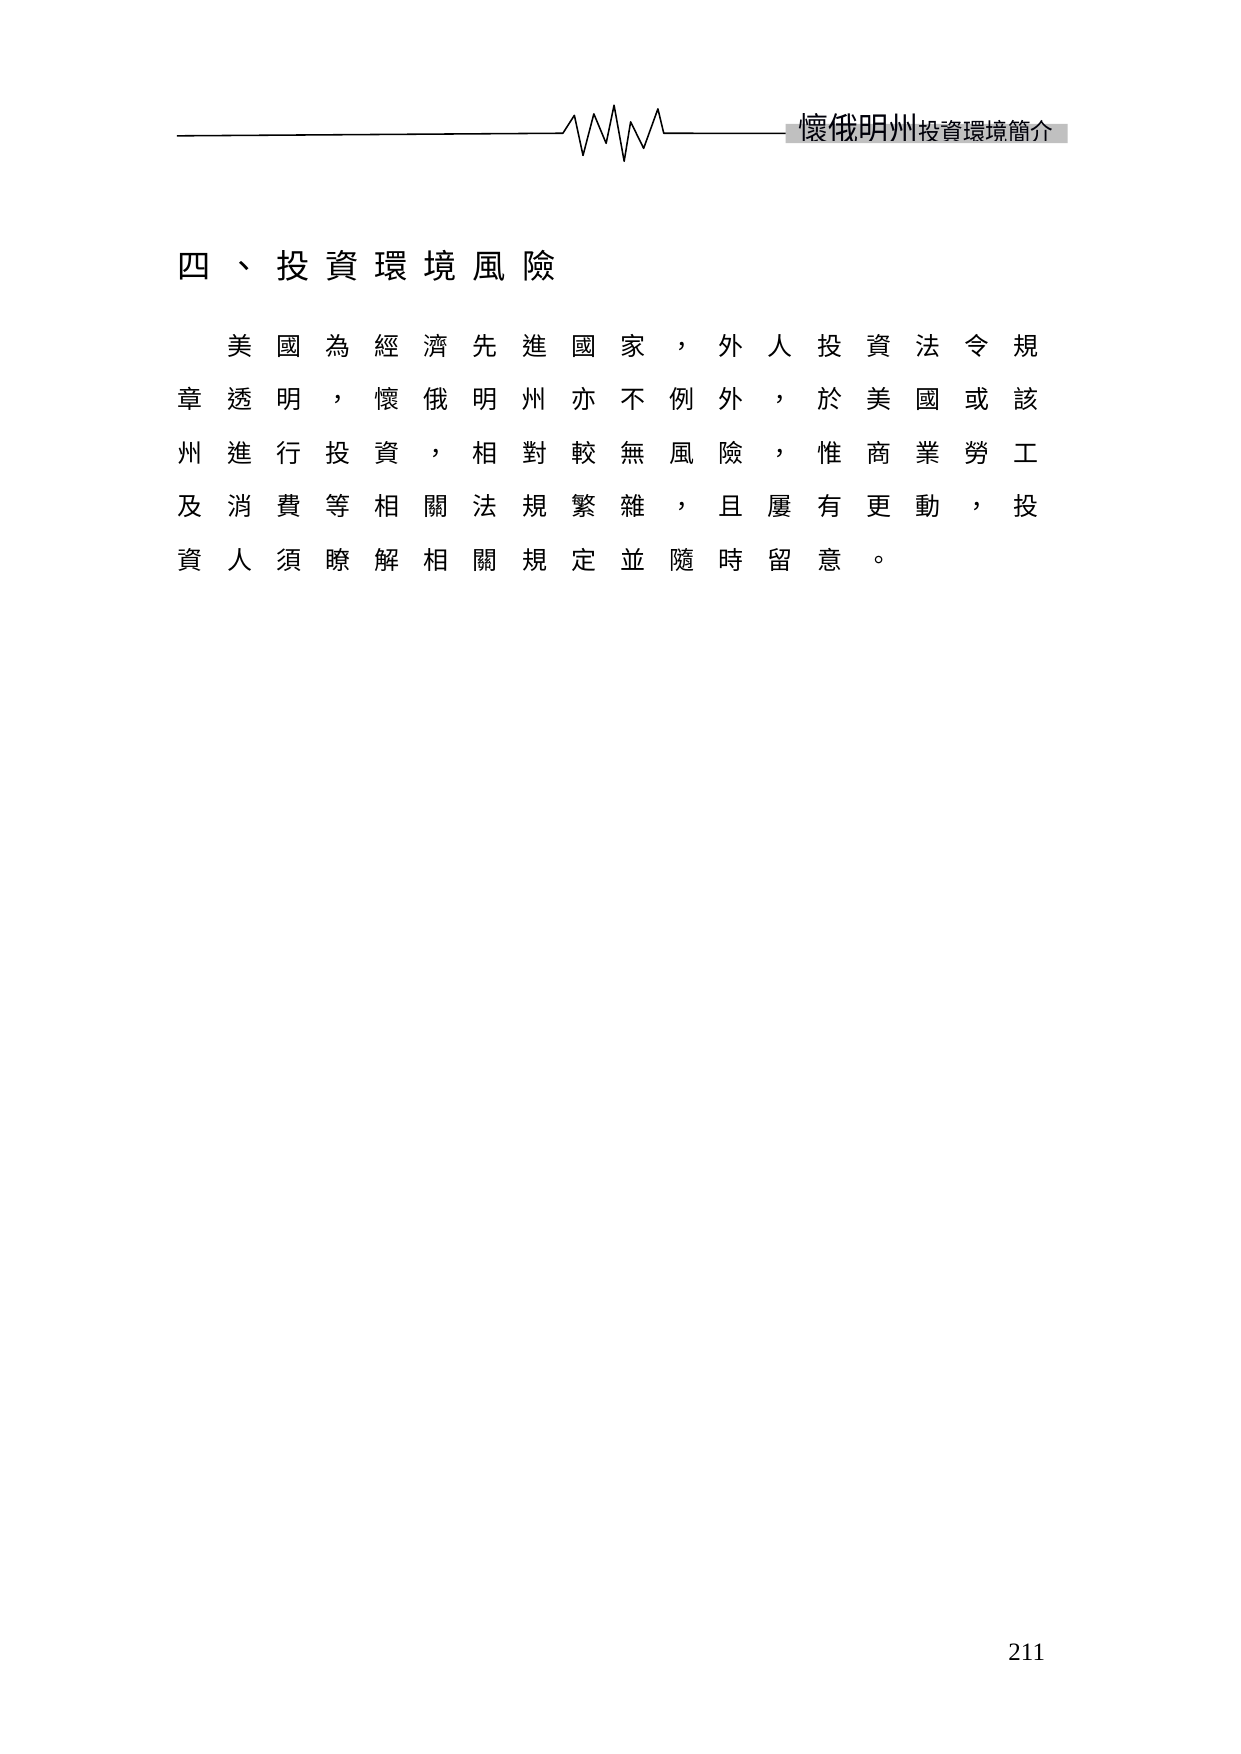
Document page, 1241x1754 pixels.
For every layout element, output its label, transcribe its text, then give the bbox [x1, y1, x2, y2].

text 四、投資環境風險 [178, 237, 1063, 291]
text 美國為經濟先進國家，外人投資法令規章透明，懷俄明州亦不例外，於美國或該州進行投資，相對較無風險，惟商業勞工及消費等相關法規繁雜，且屢有更動，投資人須瞭解相關規定並隨時留意。 [178, 317, 1063, 585]
